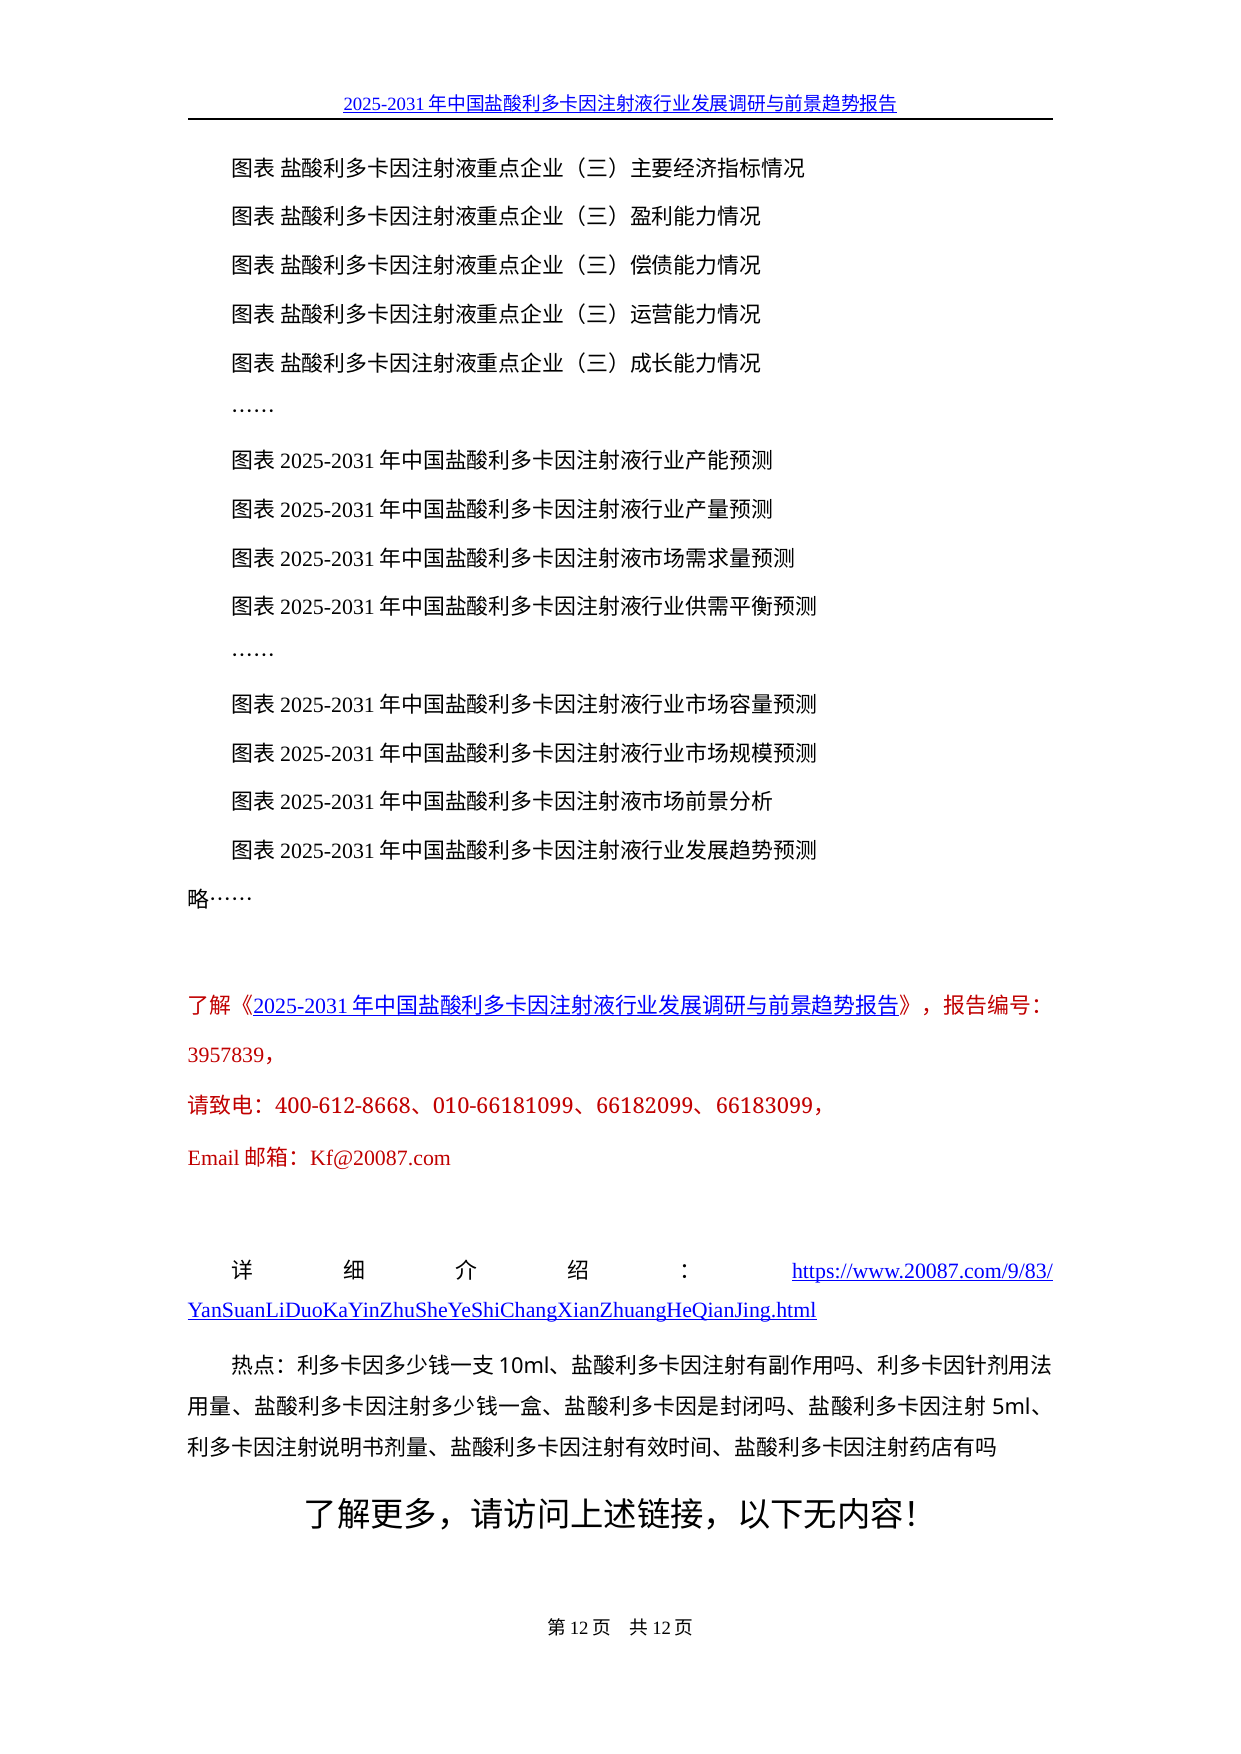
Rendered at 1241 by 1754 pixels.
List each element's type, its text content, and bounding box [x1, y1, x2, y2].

text Email邮箱：Kf@20087.com [187, 1140, 1053, 1172]
text 请致电：400-612-8668、010-66181099、66182099、66183099， [187, 1088, 1053, 1121]
text 详细介绍：https://www.20087.com/9/83/YanSuanLiDuoKaYinZhuSheYeShiChangXianZhuangHeQianJing.html [187, 1253, 1053, 1326]
text 了解《2025-2031年中国盐酸利多卡因注射液行业发展调研与前景趋势报告》，报告编号：3957839， [187, 988, 1053, 1069]
text 热点：利多卡因多少钱一支10ml、盐酸利多卡因注射有副作用吗、利多卡因针剂用法用量、盐酸利多卡因注射多少钱一盒、盐酸利多卡因是封闭吗、盐酸利多卡因注射5ml、利多卡因注射说明书剂量、盐酸利多卡因注射有效时间、盐酸利多卡因注射药店有吗 [187, 1348, 1053, 1462]
title 了解更多，请访问上述链接，以下无内容！ [187, 1479, 1053, 1544]
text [187, 150, 1053, 914]
